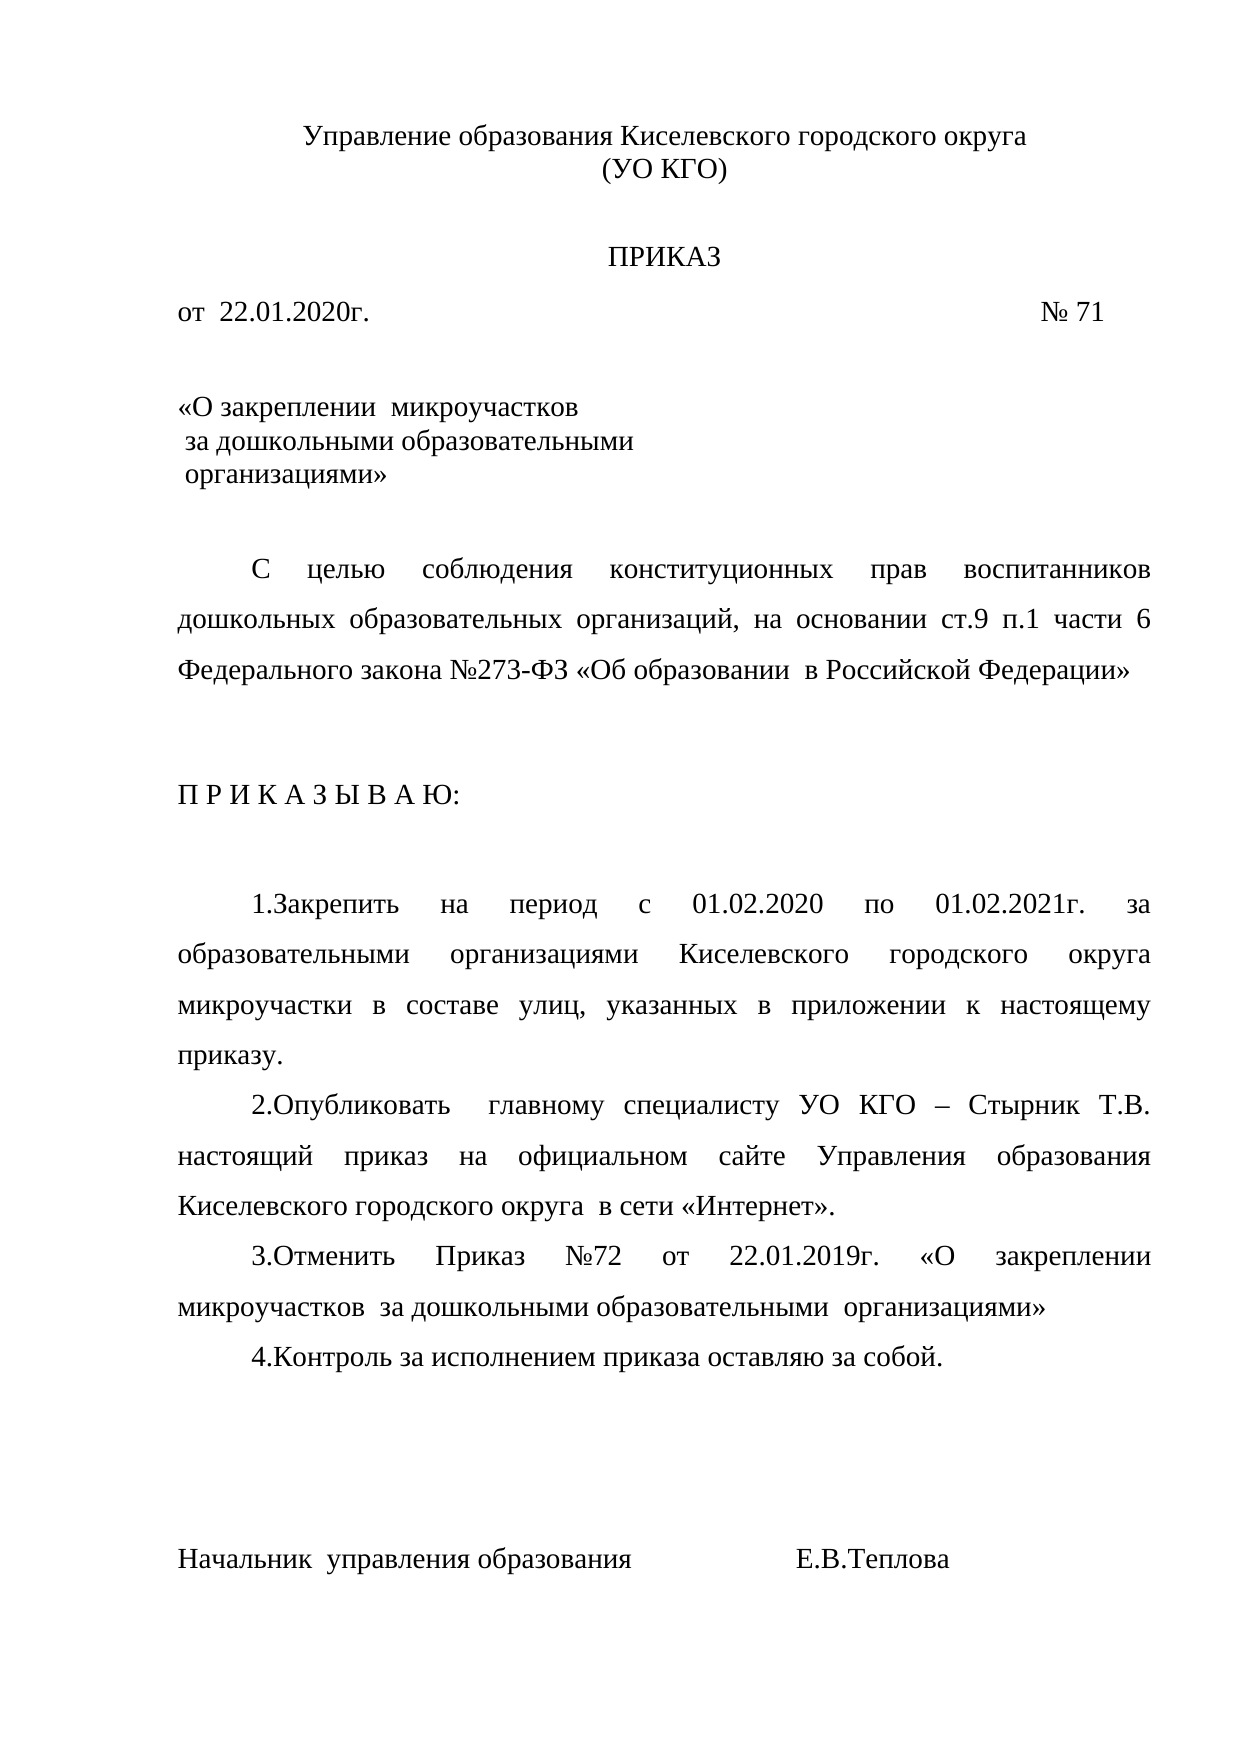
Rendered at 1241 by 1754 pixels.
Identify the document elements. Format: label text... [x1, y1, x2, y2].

text 1.Закрепить на период с 01.02.2020 по 01.02.2021г. за образовательными организациями Киселевского городского округа микроучастки в составе улиц, указанных в приложении к настоящему приказу. [177, 886, 1152, 1071]
text П Р И К А З Ы В А Ю: [177, 777, 1152, 811]
text Управление образования Киселевского городского округа [177, 118, 1152, 152]
text Начальник управления образования Е.В.Теплова [177, 1542, 1152, 1575]
text от 22.01.2020г. № 71 [177, 294, 1152, 327]
text 3.Отменить Приказ №72 от 22.01.2019г. «О закреплении микроучастков за дошкольными образовательными организациями» [177, 1238, 1152, 1322]
text 2.Опубликовать главному специалисту УО КГО – Стырник Т.В. настоящий приказ на официальном сайте Управления образования Киселевского городского округа в сети «Интернет». [177, 1087, 1152, 1222]
text за дошкольными образовательными [177, 423, 1152, 456]
text организациями» [177, 456, 1152, 490]
text ПРИКАЗ [177, 239, 1152, 273]
text С целью соблюдения конституционных прав воспитанников дошкольных образовательных организаций, на основании ст.9 п.1 части 6 Федерального закона №273-ФЗ «Об образовании в Российской Федерации» [177, 551, 1152, 685]
text 4.Контроль за исполнением приказа оставляю за собой. [177, 1339, 1152, 1372]
text (УО КГО) [177, 152, 1152, 185]
text «О закреплении микроучастков [177, 389, 1152, 423]
